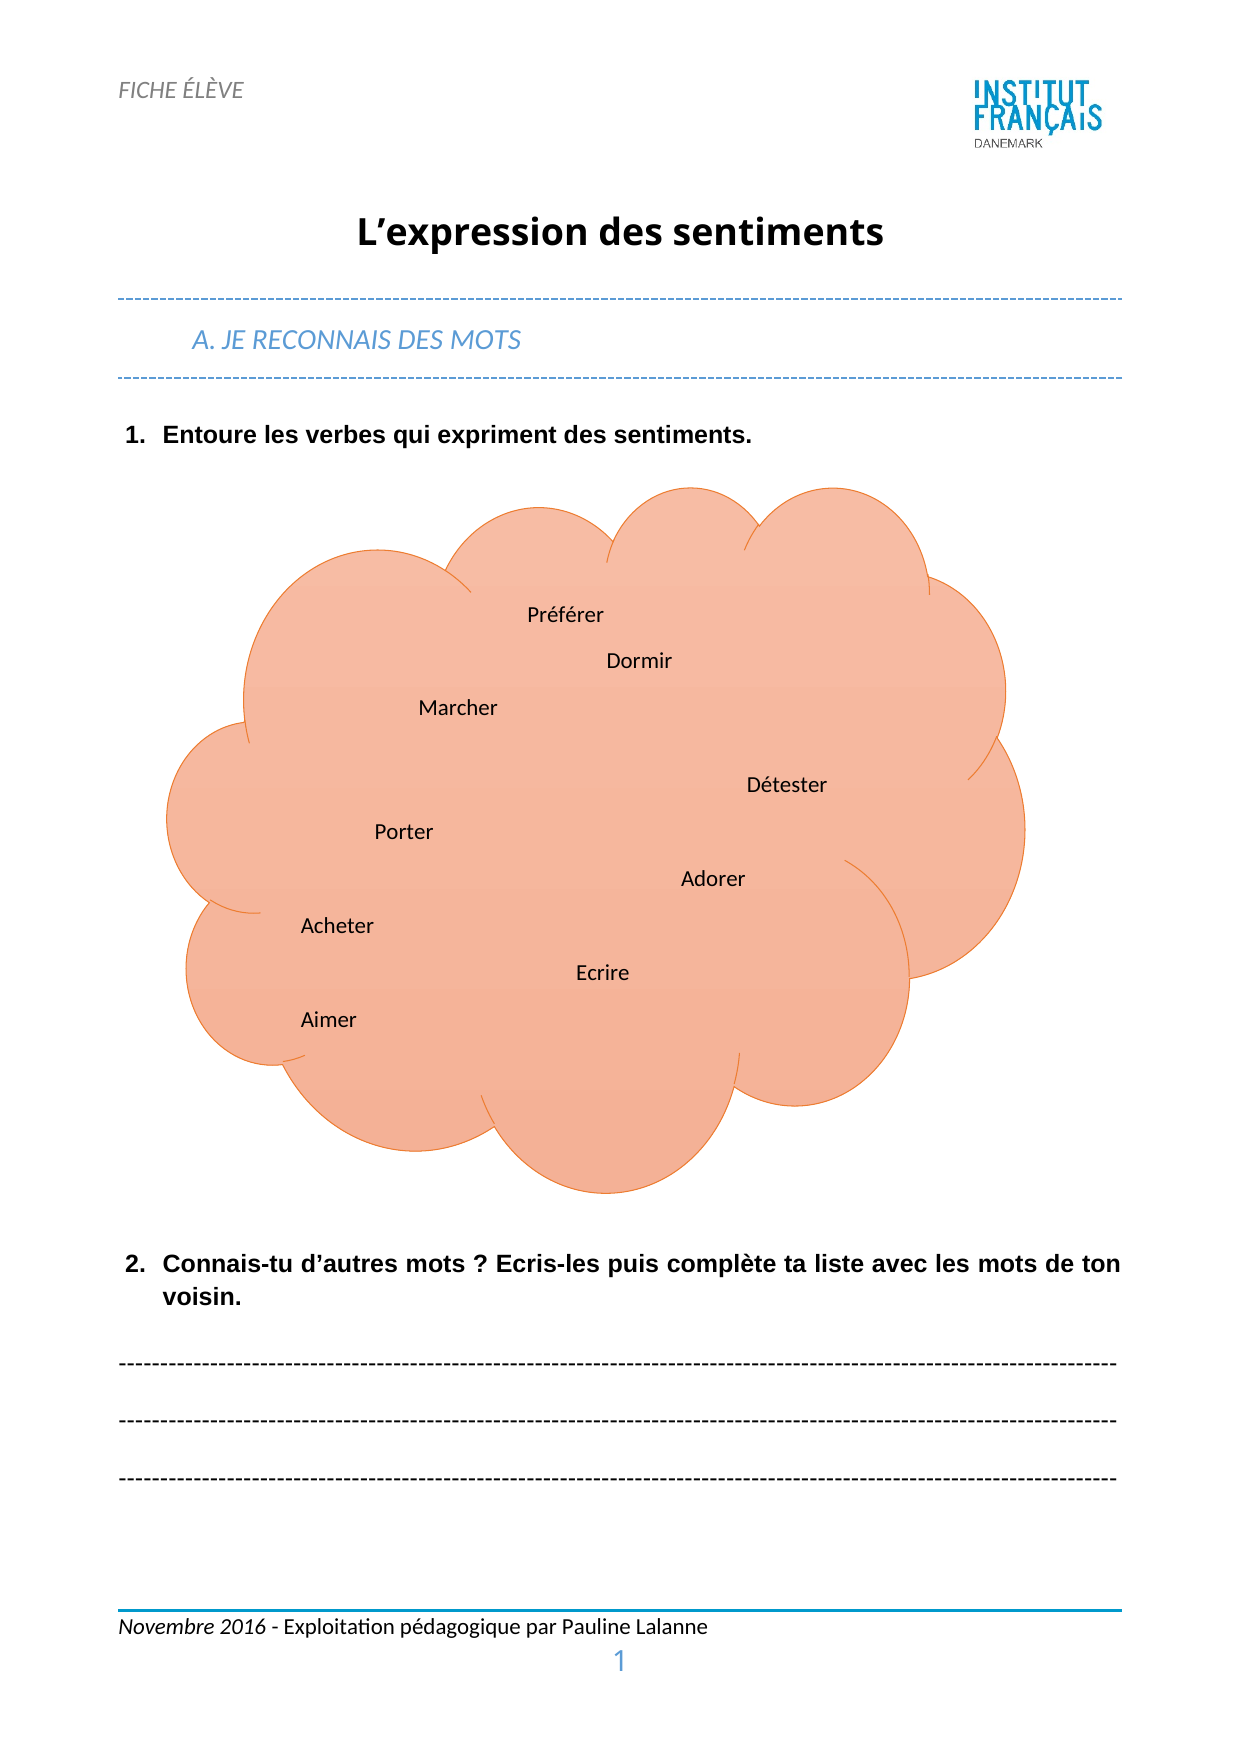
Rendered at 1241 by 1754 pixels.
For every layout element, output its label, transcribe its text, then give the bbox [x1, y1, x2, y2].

text L’expression des sentiments [118, 205, 1122, 256]
text ------------------------------------------------------------------------------------------------------------------------------------------------------------------------------------------------------------------------------------------------ [118, 1348, 1122, 1434]
text ------------------------------------------------------------------------------------------------------------------------ [118, 1463, 1122, 1492]
list Connais-tu d’autres mots ? Ecris-les puis complète ta liste avec les mots de ton voisin. [125, 1249, 1122, 1311]
list Entoure les verbes qui expriment des sentiments. [125, 419, 1122, 448]
picture [949, 65, 1127, 157]
list JE RECONNAIS DES MOTS [118, 298, 1122, 379]
